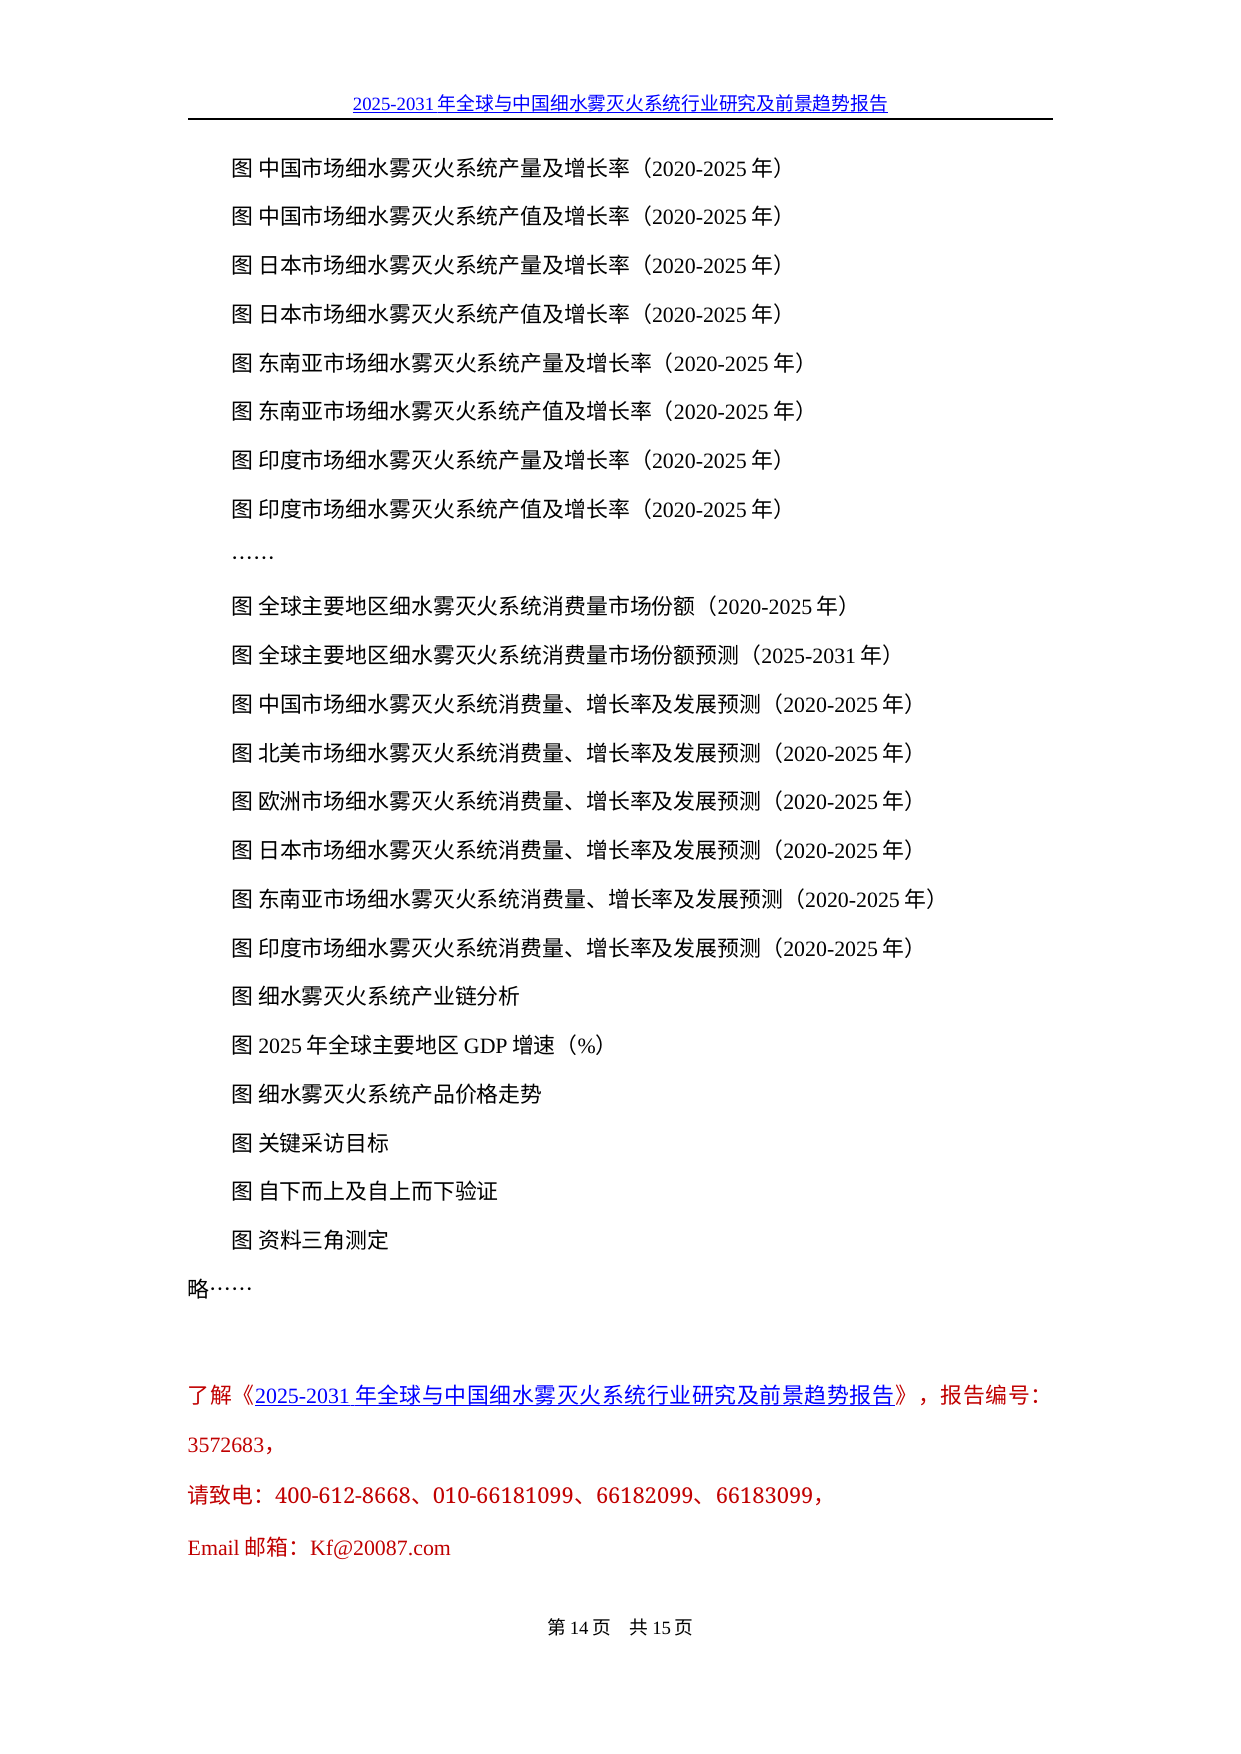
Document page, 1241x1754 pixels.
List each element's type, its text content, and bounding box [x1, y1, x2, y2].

text 了解《2025-2031年全球与中国细水雾灭火系统行业研究及前景趋势报告》，报告编号：3572683， [187, 1378, 1053, 1459]
text 请致电：400-612-8668、010-66181099、66182099、66183099， [187, 1478, 1053, 1511]
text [187, 150, 1053, 1304]
text Email邮箱：Kf@20087.com [187, 1530, 1053, 1562]
